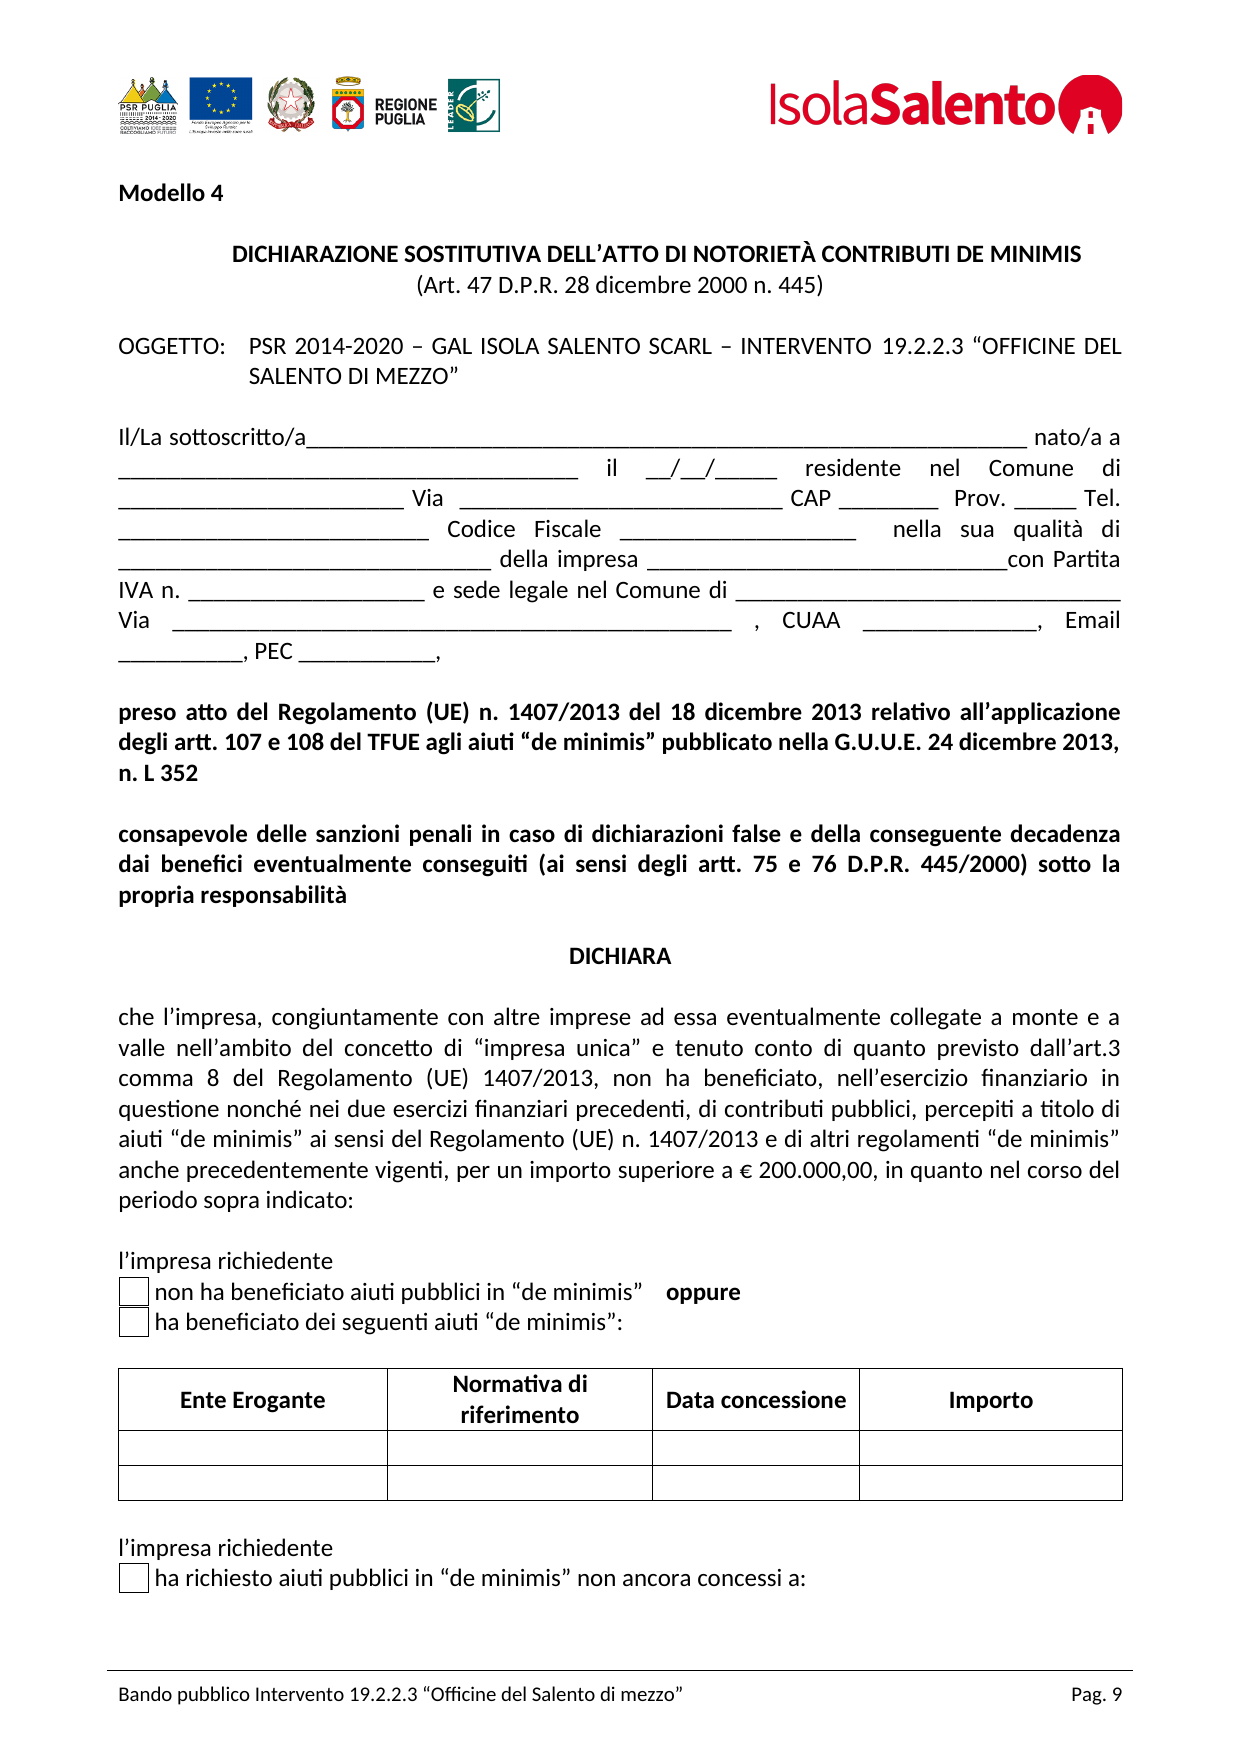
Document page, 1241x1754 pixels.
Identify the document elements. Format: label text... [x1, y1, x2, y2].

table_cell [860, 1431, 1122, 1465]
picture [118, 75, 501, 134]
table_cell [388, 1466, 652, 1500]
table_cell [119, 1466, 387, 1500]
table_cell [653, 1466, 859, 1500]
text preso atto del Regolamento (UE) n. 1407/2013 del 18 dicembre 2013 relativo all’applicazione degli artt. 107 e 108 del TFUE agli aiuti “de minimis” pubblicato nella G.U.U.E. 24 dicembre 2013, n. L 352 [118, 696, 1122, 788]
table_cell [653, 1431, 859, 1465]
text l’impresa richiedente [118, 1245, 1122, 1276]
text Modello 4 [118, 177, 1122, 208]
text consapevole delle sanzioni penali in caso di dichiarazioni false e della conseguente decadenza dai benefici eventualmente conseguiti (ai sensi degli artt. 75 e 76 D.P.R. 445/2000) sotto la propria responsabilità [118, 818, 1122, 910]
text che l’impresa, congiuntamente con altre imprese ad essa eventualmente collegate a monte e a valle nell’ambito del concetto di “impresa unica” e tenuto conto di quanto previsto dall’art.3 comma 8 del Regolamento (UE) 1407/2013, non ha beneficiato, nell’esercizio finanziario in questione nonché nei due esercizi finanziari precedenti, di contributi pubblici, percepiti a titolo di aiuti “de minimis” ai sensi del Regolamento (UE) n. 1407/2013 e di altri regolamenti “de minimis” anche precedentemente vigenti, per un importo superiore a € 200.000,00, in quanto nel corso del periodo sopra indicato: [118, 1001, 1122, 1215]
text non ha beneficiato aiuti pubblici in “de minimis” oppure [118, 1276, 1122, 1306]
text l’impresa richiedente [118, 1532, 1122, 1562]
table_header Normativa di riferimento [388, 1369, 652, 1429]
table_header OGGETTO: [107, 330, 237, 391]
table_header Importo [860, 1369, 1122, 1429]
table_cell [860, 1466, 1122, 1500]
text ha beneficiato dei seguenti aiuti “de minimis”: [118, 1306, 1122, 1337]
text Il/La sottoscritto/a__________________________________________________________ nato/a a _____________________________________ il __/__/_____ residente nel Comune di _______________________ Via __________________________ CAP ________ Prov. _____ Tel. _________________________ Codice Fiscale ___________________ nella sua qualità di ______________________________ della impresa _____________________________con Partita IVA n. ___________________ e sede legale nel Comune di _______________________________ Via _____________________________________________ , CUAA ______________, Email __________, PEC ___________, [118, 421, 1122, 666]
picture [770, 75, 1123, 134]
text DICHIARAZIONE SOSTITUTIVA DELL’ATTO DI NOTORIETÀ CONTRIBUTI DE MINIMIS [192, 238, 1122, 269]
table_cell [119, 1431, 387, 1465]
text DICHIARA [118, 940, 1122, 971]
text ha richiesto aiuti pubblici in “de minimis” non ancora concessi a: [118, 1562, 1122, 1593]
table_header PSR 2014-2020 – GAL ISOLA SALENTO SCARL – INTERVENTO 19.2.2.3 “OFFICINE DEL SALENTO DI MEZZO” [237, 330, 1133, 391]
table_header Data concessione [653, 1369, 859, 1429]
table_header Ente Erogante [119, 1369, 387, 1429]
table_cell [388, 1431, 652, 1465]
text (Art. 47 D.P.R. 28 dicembre 2000 n. 445) [118, 269, 1122, 299]
